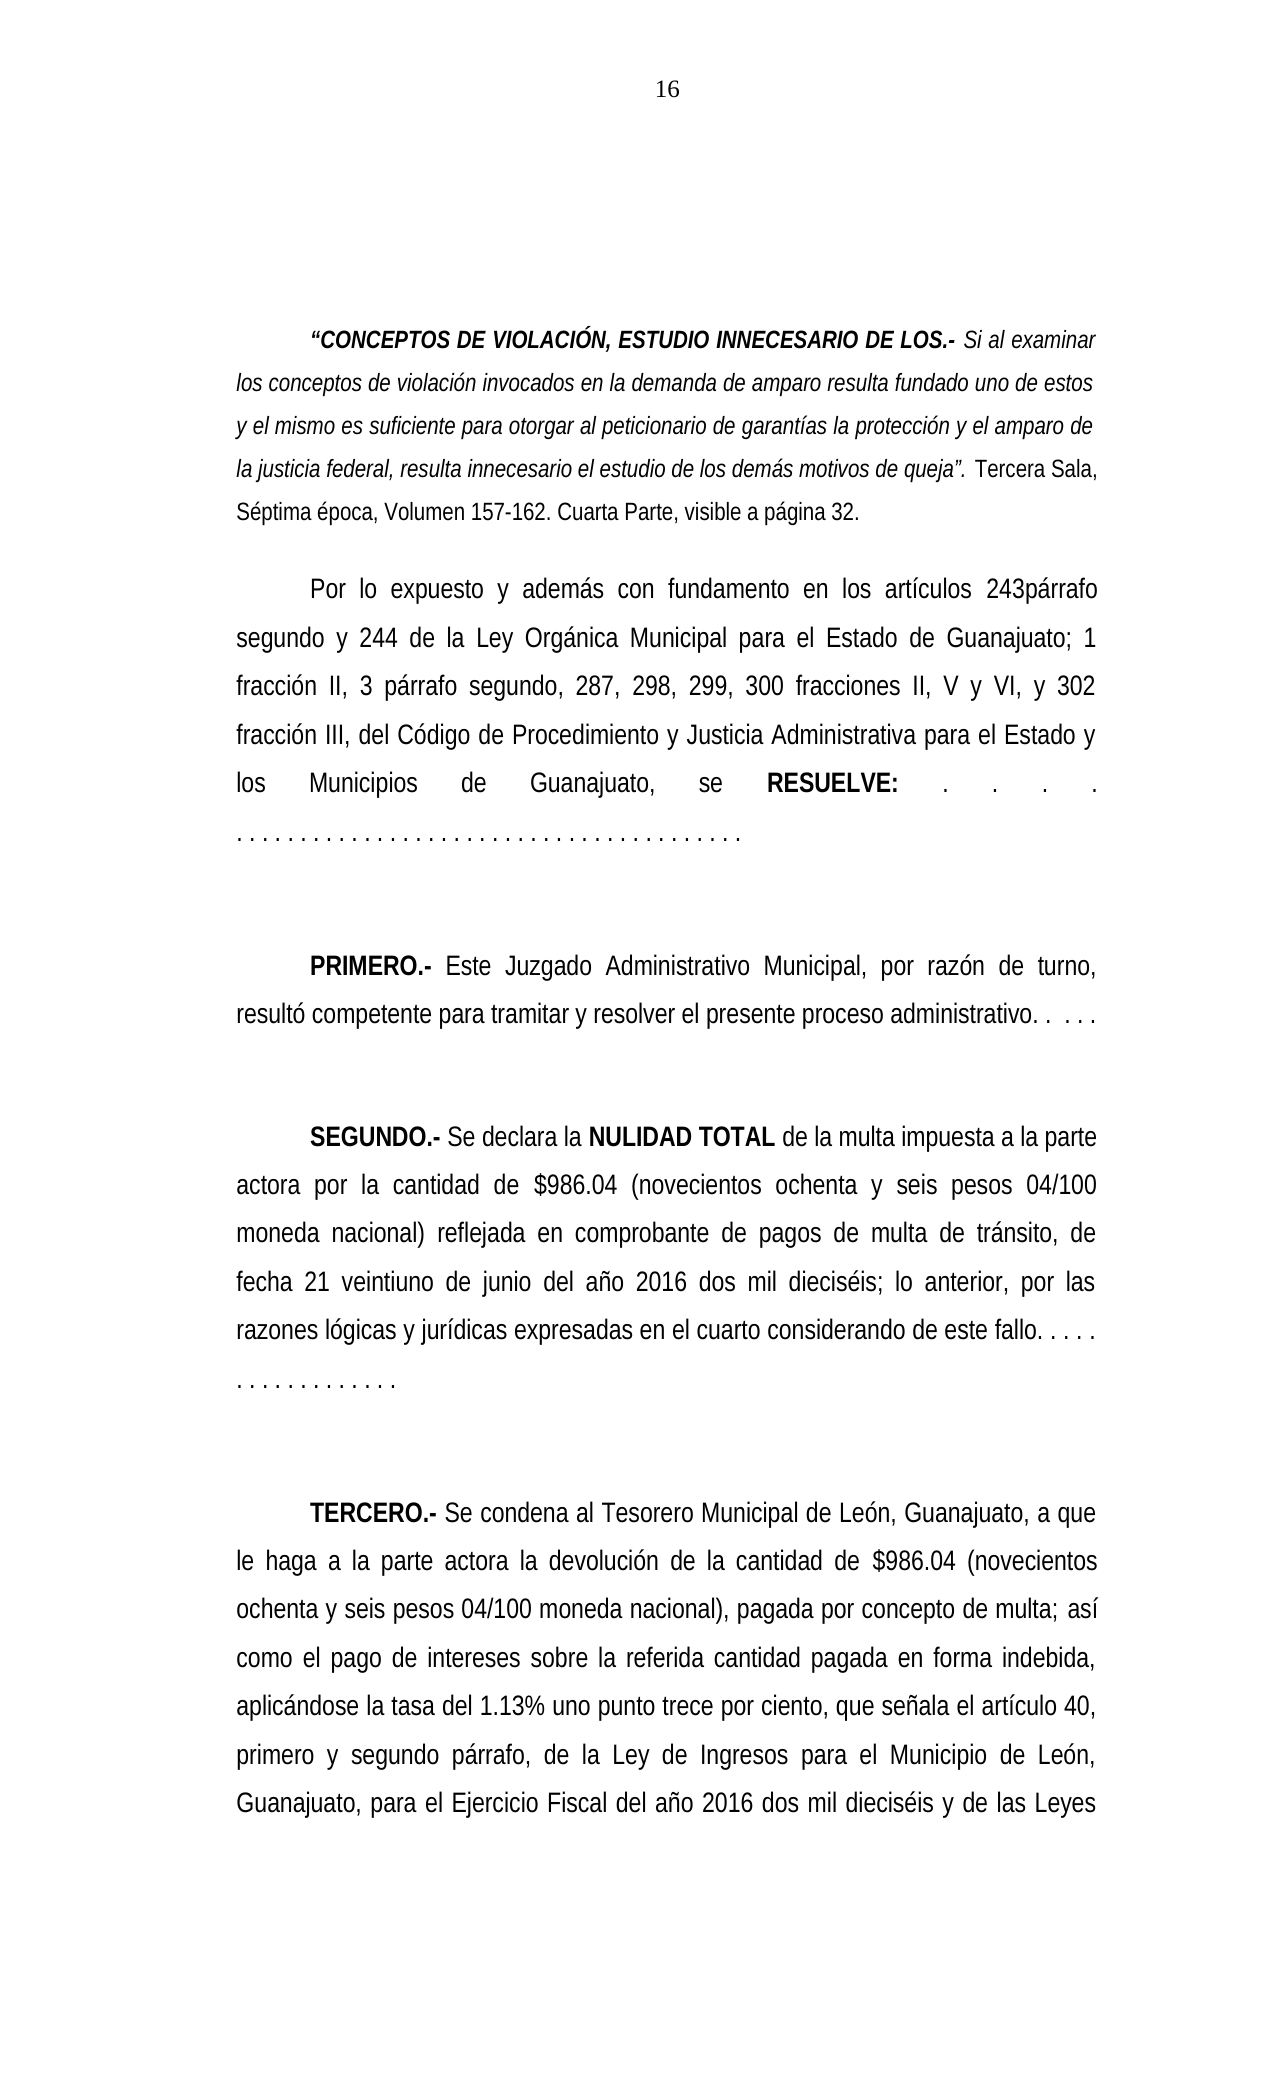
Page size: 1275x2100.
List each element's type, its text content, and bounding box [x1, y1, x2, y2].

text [236, 1496, 1098, 1819]
text Por lo expuesto y además con fundamento en los artículos 243párrafo segundo y 244 de la Ley Orgánica Municipal para el Estado de Guanajuato; 1 fracción II, 3 párrafo segundo, 287, 298, 299, 300 fracciones II, V y VI, y 302 fracción III, del Código de Procedimiento y Justicia Administrativa para el Estado y los Municipios de Guanajuato, se RESUELVE: . . . . . . . . . . . . . . . . . . . . . . . . . . . . . . . . . . . . . . . . . . . . [236, 572, 1098, 847]
text PRIMERO.- Este Juzgado Administrativo Municipal, por razón de turno, resultó competente para tramitar y resolver el presente proceso administrativo. . . . . [236, 948, 1098, 1029]
text SEGUNDO.- Se declara la NULIDAD TOTAL de la multa impuesta a la parte actora por la cantidad de $986.04 (novecientos ochenta y seis pesos 04/100 moneda nacional) reflejada en comprobante de pagos de multa de tránsito, de fecha 21 veintiuno de junio del año 2016 dos mil dieciséis; lo anterior, por las razones lógicas y jurídicas expresadas en el cuarto considerando de este fallo. . . . . . . . . . . . . . . . . . [236, 1119, 1098, 1394]
text “CONCEPTOS DE VIOLACIÓN, ESTUDIO INNECESARIO DE LOS.- Si al examinar los conceptos de violación invocados en la demanda de amparo resulta fundado uno de estos y el mismo es suficiente para otorgar al peticionario de garantías la protección y el amparo de la justicia federal, resulta innecesario el estudio de los demás motivos de queja”. Tercera Sala, Séptima época, Volumen 157-162. Cuarta Parte, visible a página 32. [236, 325, 1098, 525]
